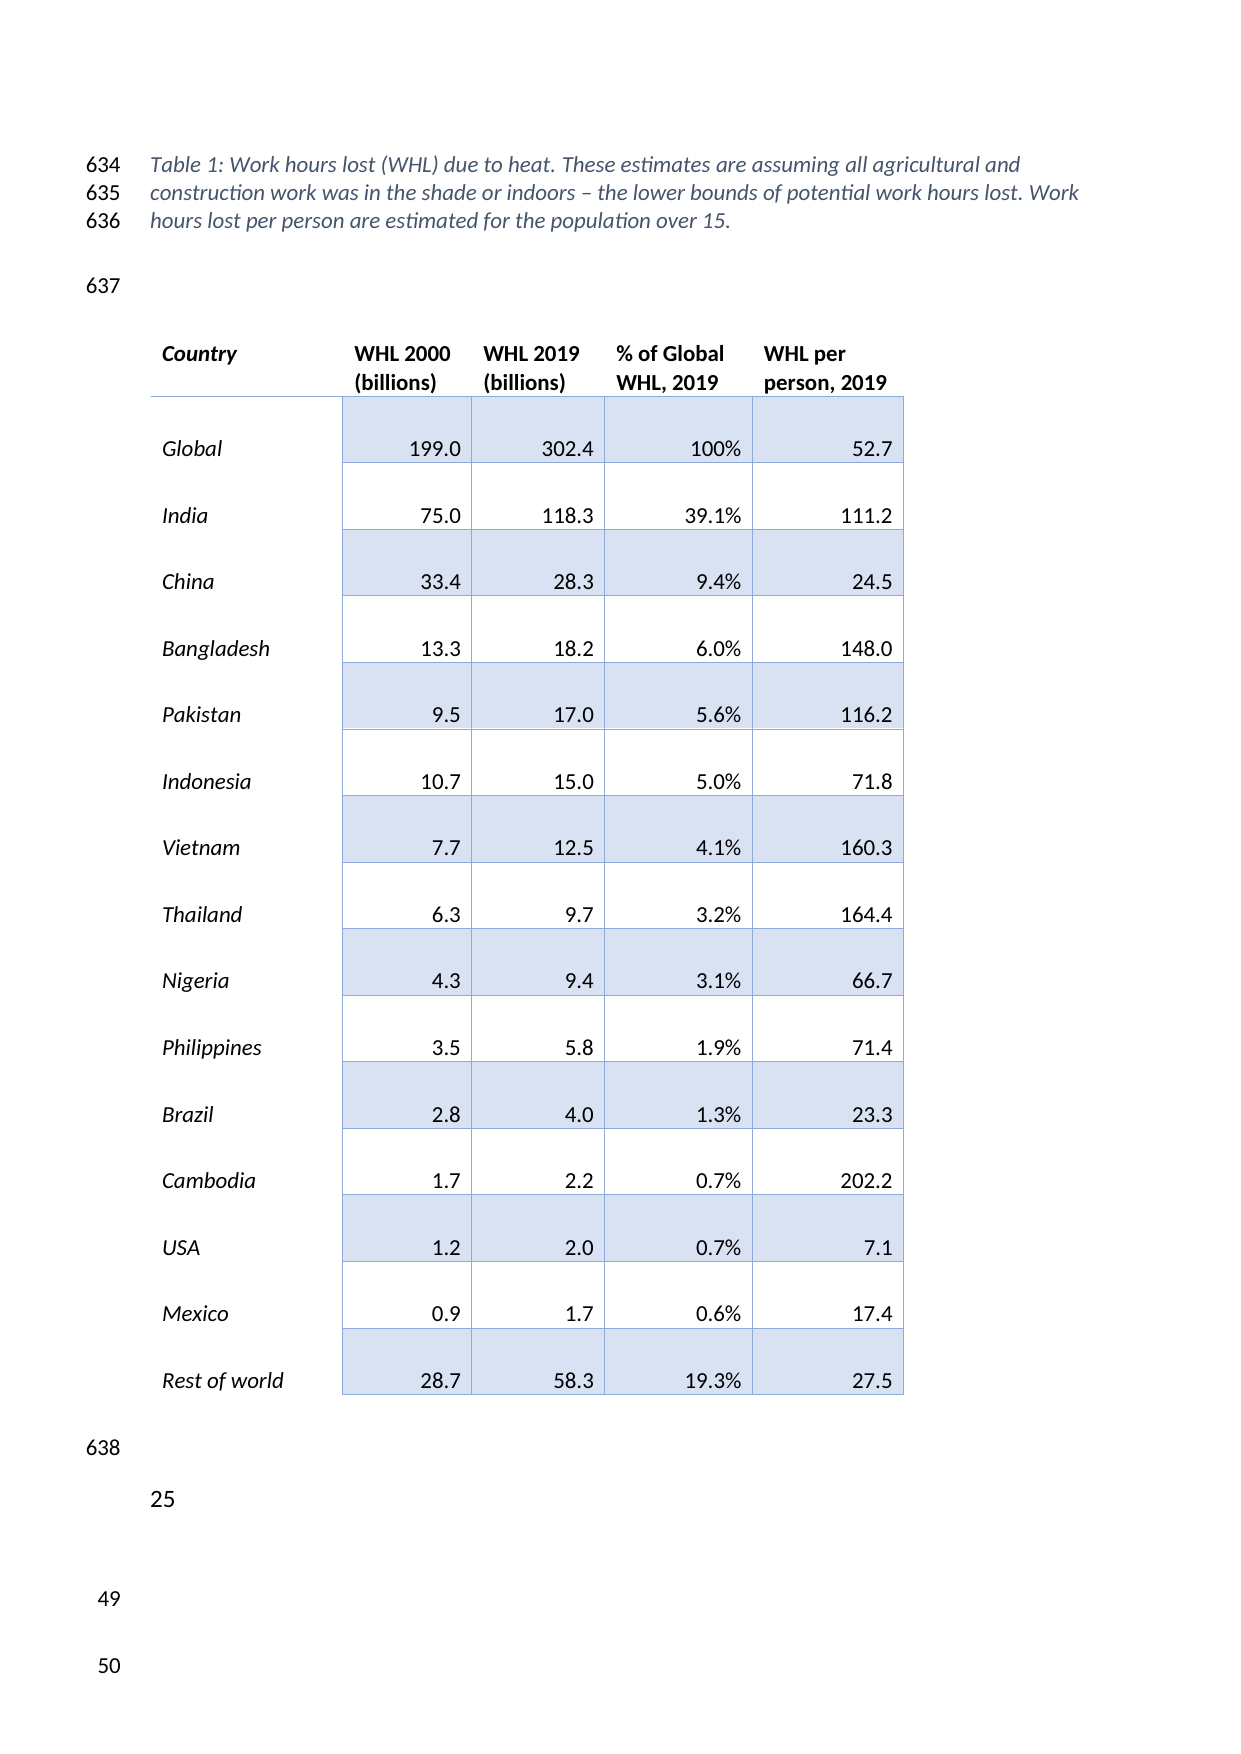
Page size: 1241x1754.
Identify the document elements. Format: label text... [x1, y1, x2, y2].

table_cell 1.7 [472, 1262, 604, 1327]
table_cell 7.1 [753, 1195, 903, 1261]
table_cell 75.0 [343, 463, 471, 529]
table_cell Global [151, 397, 342, 462]
table_cell 10.7 [343, 730, 471, 795]
table_cell 0.7% [605, 1129, 752, 1194]
table_cell USA [151, 1194, 342, 1261]
table_cell 13.3 [343, 596, 471, 662]
table_cell 0.9 [343, 1262, 471, 1327]
table_header WHL 2019 (billions) [472, 302, 605, 396]
table_cell 1.7 [343, 1129, 471, 1194]
table_cell 39.1% [605, 463, 752, 529]
table_cell 0.7% [605, 1195, 752, 1261]
table_cell 17.0 [472, 663, 604, 728]
table_cell 66.7 [753, 929, 903, 995]
table_cell 3.5 [343, 996, 471, 1061]
table_cell 3.1% [605, 929, 752, 995]
table_cell 23.3 [753, 1062, 903, 1128]
table_cell 28.7 [343, 1329, 471, 1394]
table_cell 160.3 [753, 796, 903, 862]
table_cell 4.1% [605, 796, 752, 862]
table_cell 5.0% [605, 730, 752, 795]
table_cell 6.0% [605, 596, 752, 662]
table_cell 4.3 [343, 929, 471, 995]
table_cell Thailand [151, 862, 342, 928]
table_cell 199.0 [343, 397, 471, 462]
table_cell 302.4 [472, 397, 604, 462]
table_header WHL per person, 2019 [753, 302, 904, 396]
table_cell 1.9% [605, 996, 752, 1061]
table_cell 1.2 [343, 1195, 471, 1261]
table_cell 2.0 [472, 1195, 604, 1261]
table_cell 148.0 [753, 596, 903, 662]
table_cell China [151, 529, 342, 595]
text Table 1: Work hours lost (WHL) due to heat. These estimates are assuming all agricultural and construction work was in the shade or indoors – the lower bounds of potential work hours lost. Work hours lost per person are estimated for the population over 15. [150, 150, 1090, 234]
table_cell 3.2% [605, 863, 752, 928]
table_cell 9.4% [605, 530, 752, 595]
table_cell 9.5 [343, 663, 471, 728]
table_cell 118.3 [472, 463, 604, 529]
table_cell 71.8 [753, 730, 903, 795]
table_cell Pakistan [151, 662, 342, 728]
table_header Country [151, 302, 343, 396]
table_cell 116.2 [753, 663, 903, 728]
table_cell 5.8 [472, 996, 604, 1061]
table_cell 0.6% [605, 1262, 752, 1327]
table_cell 111.2 [753, 463, 903, 529]
table_cell 9.4 [472, 929, 604, 995]
table_cell 12.5 [472, 796, 604, 862]
table_cell Rest of world [151, 1328, 342, 1394]
table_cell 9.7 [472, 863, 604, 928]
table_cell 164.4 [753, 863, 903, 928]
table_cell 52.7 [753, 397, 903, 462]
table_cell Vietnam [151, 795, 342, 862]
table_cell Nigeria [151, 928, 342, 995]
table_cell 17.4 [753, 1262, 903, 1327]
table_cell 2.8 [343, 1062, 471, 1128]
table_header WHL 2000 (billions) [343, 302, 472, 396]
table_cell 18.2 [472, 596, 604, 662]
table_header % of Global WHL, 2019 [605, 302, 752, 396]
table_cell 4.0 [472, 1062, 604, 1128]
table_cell Bangladesh [151, 595, 342, 662]
table_cell 6.3 [343, 863, 471, 928]
table_cell India [151, 462, 342, 529]
table_cell 15.0 [472, 730, 604, 795]
table_cell 19.3% [605, 1329, 752, 1394]
table_cell Brazil [151, 1061, 342, 1128]
table_cell 71.4 [753, 996, 903, 1061]
table_cell 2.2 [472, 1129, 604, 1194]
table_cell 58.3 [472, 1329, 604, 1394]
table_cell Indonesia [151, 729, 342, 795]
table_cell 1.3% [605, 1062, 752, 1128]
table_cell 33.4 [343, 530, 471, 595]
table_cell Cambodia [151, 1128, 342, 1194]
table_cell 24.5 [753, 530, 903, 595]
table_cell 100% [605, 397, 752, 462]
table_cell 5.6% [605, 663, 752, 728]
table_cell 202.2 [753, 1129, 903, 1194]
table_cell 7.7 [343, 796, 471, 862]
table_cell Philippines [151, 995, 342, 1061]
table_cell 27.5 [753, 1329, 903, 1394]
table_cell Mexico [151, 1261, 342, 1327]
table_cell 28.3 [472, 530, 604, 595]
